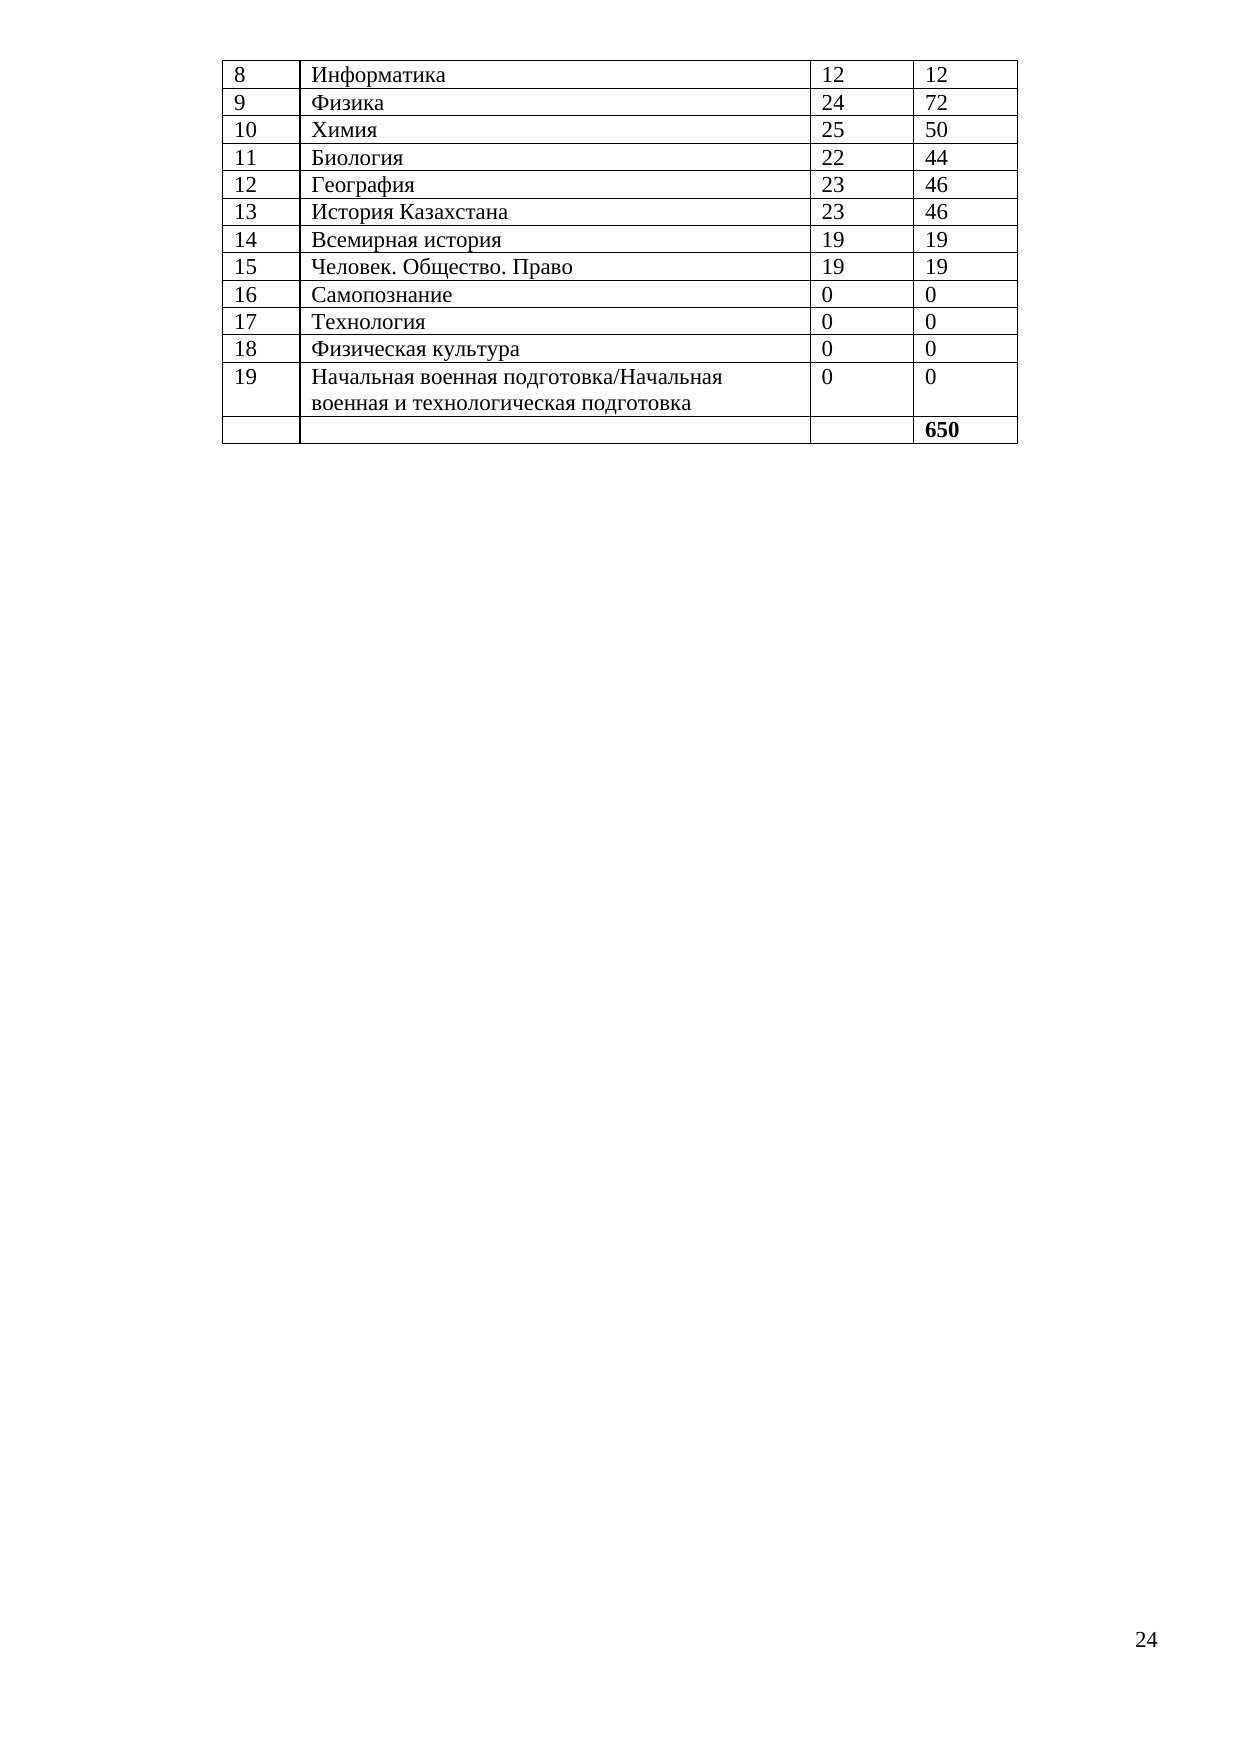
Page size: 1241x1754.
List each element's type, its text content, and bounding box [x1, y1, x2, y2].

table_cell Химия [301, 116, 810, 143]
table_cell 17 [223, 308, 299, 334]
table_cell 23 [811, 171, 913, 197]
table_cell 22 [811, 144, 913, 170]
table_cell Физика [301, 89, 810, 115]
table_cell 0 [914, 281, 1017, 307]
table_cell 10 [223, 116, 299, 143]
table_cell 19 [811, 226, 913, 252]
table_cell 15 [223, 253, 299, 279]
table_cell 9 [223, 89, 299, 115]
table_cell 25 [811, 116, 913, 143]
table_cell 18 [223, 335, 299, 362]
table_cell 23 [811, 199, 913, 225]
table_cell История Казахстана [301, 199, 810, 225]
table_cell 0 [914, 335, 1017, 362]
table_cell 12 [811, 61, 913, 88]
table_cell 72 [914, 89, 1017, 115]
table_cell 46 [914, 199, 1017, 225]
table_cell 16 [223, 281, 299, 307]
table_cell 12 [223, 171, 299, 197]
table_cell 11 [223, 144, 299, 170]
table_cell 0 [811, 281, 913, 307]
table_cell 650 [914, 417, 1017, 443]
table_cell 14 [223, 226, 299, 252]
table_cell [301, 417, 810, 443]
table_cell 44 [914, 144, 1017, 170]
table_cell 0 [811, 308, 913, 334]
table_cell 46 [914, 171, 1017, 197]
table_cell 19 [914, 226, 1017, 252]
table_cell Человек. Общество. Право [301, 253, 810, 279]
table_cell Начальная военная подготовка/Начальная военная и технологическая подготовка [301, 363, 810, 416]
table_cell 0 [811, 335, 913, 362]
table_cell 19 [914, 253, 1017, 279]
table_cell [223, 417, 299, 443]
table_cell Физическая культура [301, 335, 810, 362]
table_cell 0 [914, 308, 1017, 334]
table_cell [811, 417, 913, 443]
table_cell Биология [301, 144, 810, 170]
table_cell 50 [914, 116, 1017, 143]
table_cell 0 [914, 363, 1017, 416]
table_cell Информатика [301, 61, 810, 88]
table_cell 12 [914, 61, 1017, 88]
table_cell География [301, 171, 810, 197]
table_cell 19 [811, 253, 913, 279]
table_cell 24 [811, 89, 913, 115]
table_cell 19 [223, 363, 299, 416]
table_cell Всемирная история [301, 226, 810, 252]
table_cell Технология [301, 308, 810, 334]
table_cell Самопознание [301, 281, 810, 307]
table_cell 0 [811, 363, 913, 416]
table_cell 13 [223, 199, 299, 225]
table_cell 8 [223, 61, 299, 88]
